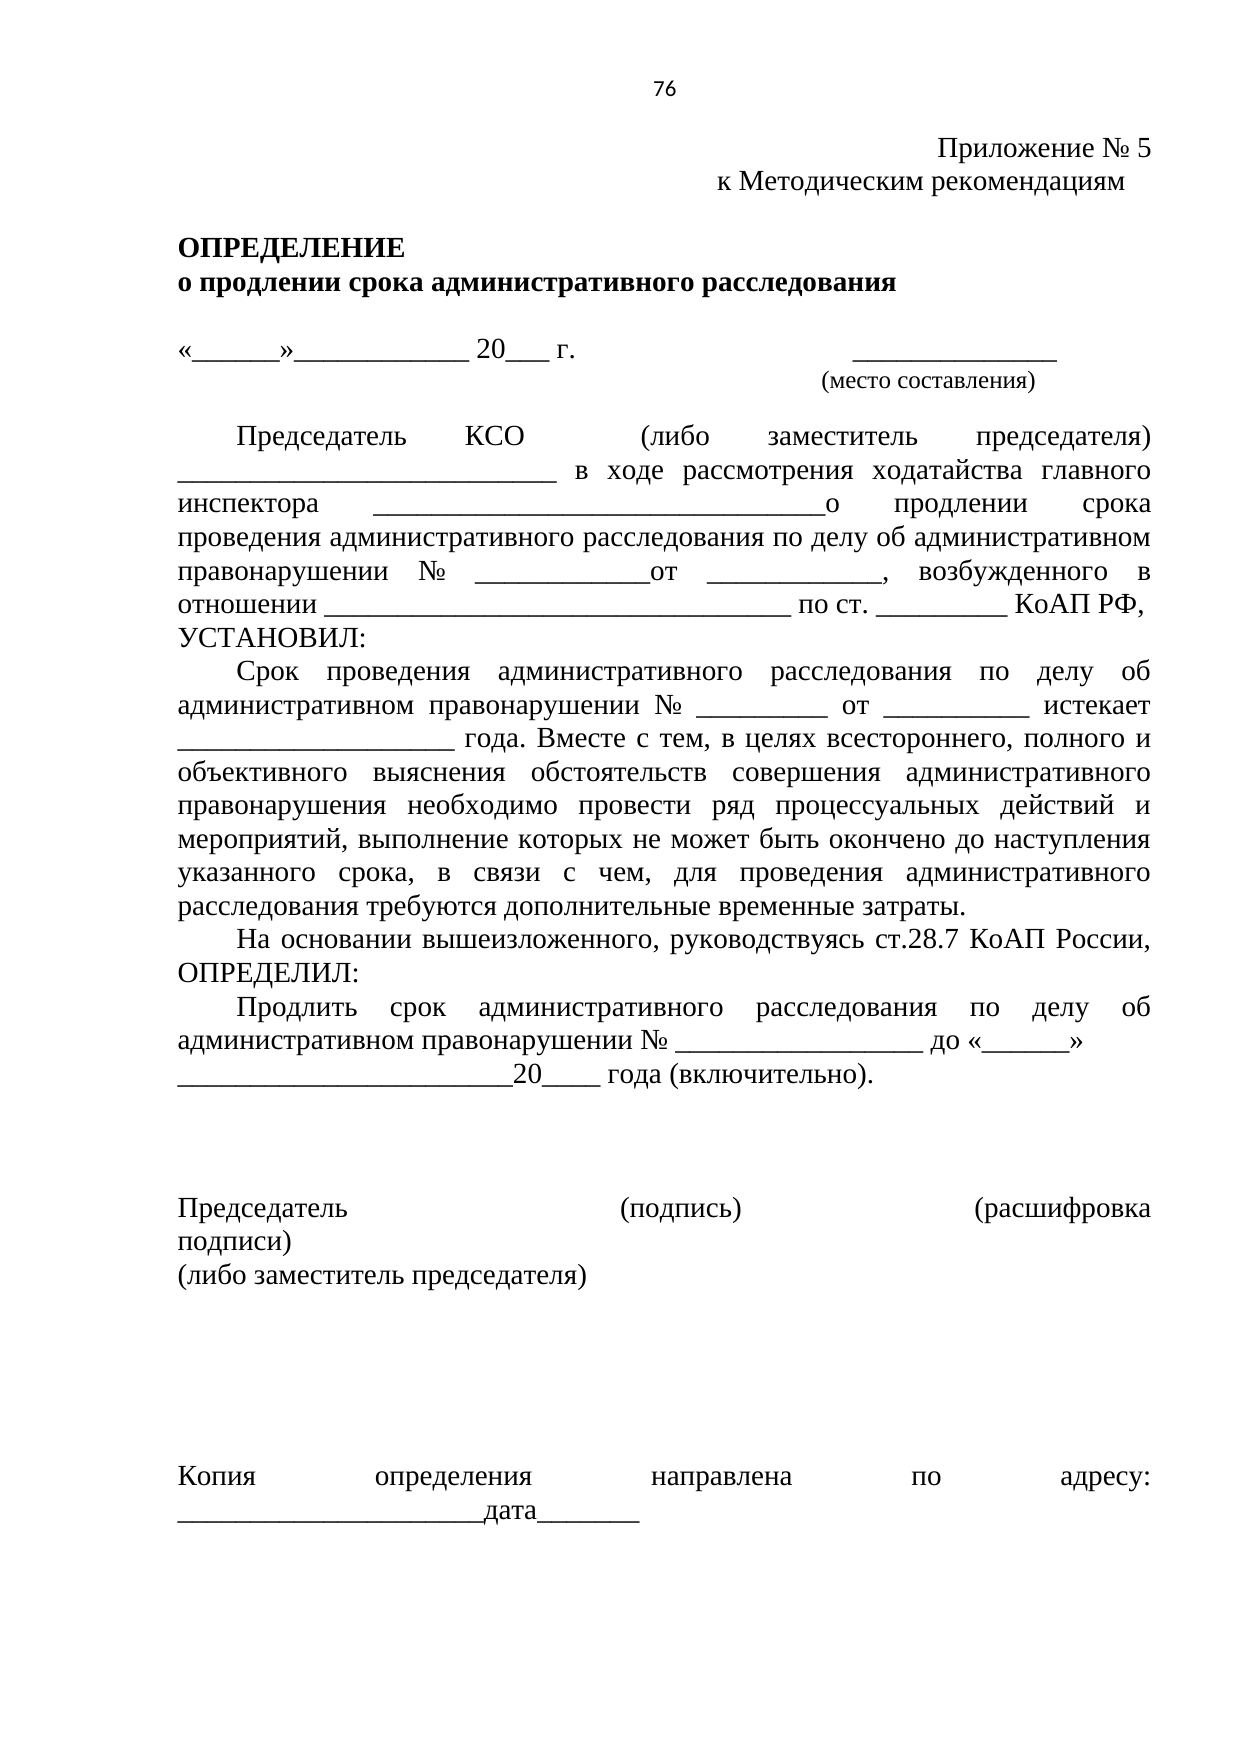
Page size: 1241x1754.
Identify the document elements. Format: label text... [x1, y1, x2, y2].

text Председатель (подпись) (расшифровка подписи) [177, 1190, 1152, 1257]
text Продлить срок административного расследования по делу об административном правонарушении № _________________ до «______» [177, 989, 1152, 1056]
text о продлении срока административного расследования [177, 264, 1152, 298]
text Копия определения направлена по адресу: _____________________дата_______ [177, 1458, 1152, 1525]
text (место составления) [177, 365, 1152, 393]
text (либо заместитель председателя) [177, 1257, 1152, 1291]
text Срок проведения административного расследования по делу об административном правонарушении № _________ от __________ истекает ___________________ года. Вместе с тем, в целях всестороннего, полного и объективного выяснения обстоятельств совершения административного правонарушения необходимо провести ряд процессуальных действий и мероприятий, выполнение которых не может быть окончено до наступления указанного срока, в связи с чем, для проведения административного расследования требуются дополнительные временные затраты. [177, 653, 1152, 922]
text _______________________20____ года (включительно). [177, 1056, 1152, 1089]
text На основании вышеизложенного, руководствуясь ст.28.7 КоАП России, ОПРЕДЕЛИЛ: [177, 922, 1152, 989]
text к Методическим рекомендациям [177, 163, 1152, 197]
text УСТАНОВИЛ: [177, 620, 1152, 653]
text ОПРЕДЕЛЕНИЕ [177, 231, 1152, 264]
text Председатель КСО (либо заместитель председателя) __________________________ в ходе рассмотрения ходатайства главного инспектора _______________________________о продлении срока проведения административного расследования по делу об административном правонарушении № ____________от ____________, возбужденного в отношении ________________________________ по ст. _________ КоАП РФ, [177, 418, 1152, 620]
text Приложение № 5 [768, 130, 1152, 163]
text «______»____________ 20___ г. ______________ [177, 331, 1152, 365]
